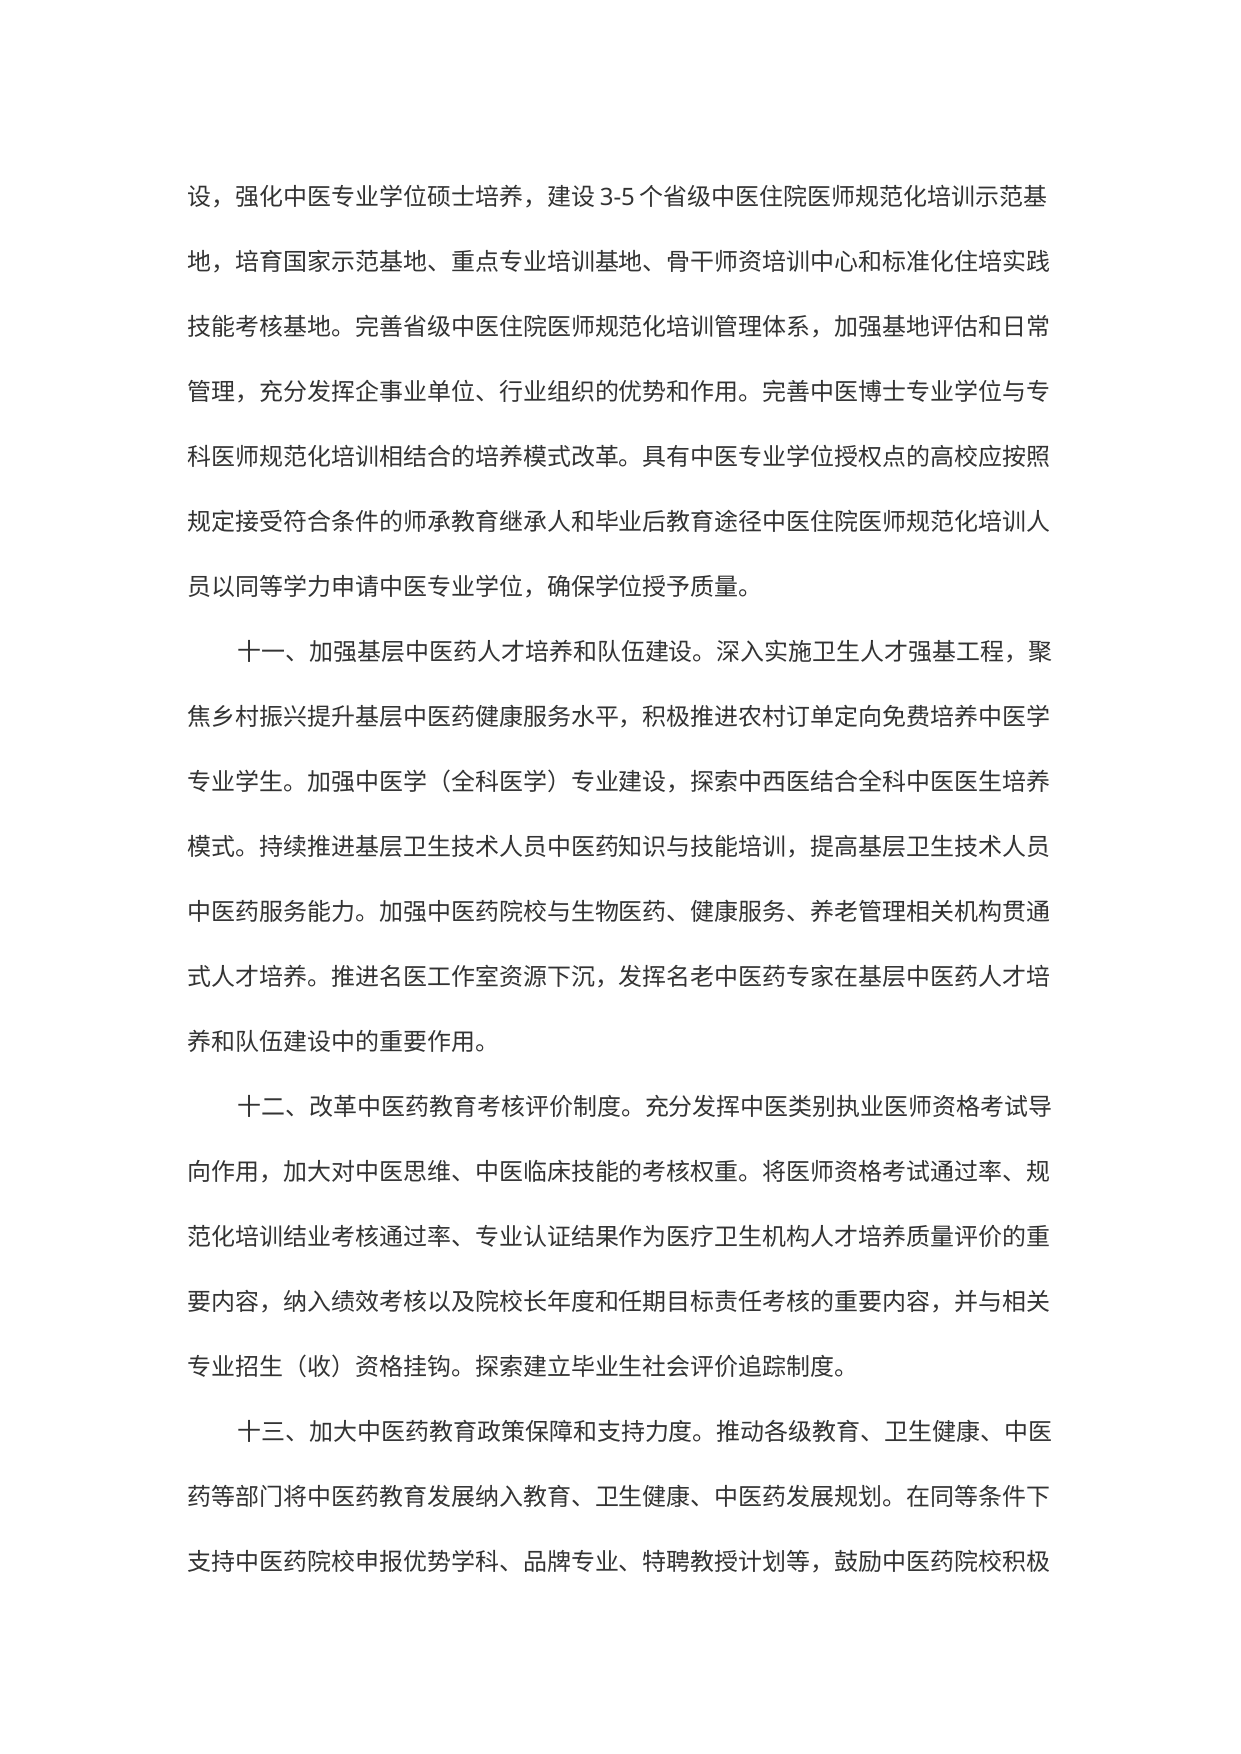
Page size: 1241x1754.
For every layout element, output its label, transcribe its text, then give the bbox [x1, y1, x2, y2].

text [187, 162, 1053, 617]
text 十二、改革中医药教育考核评价制度。充分发挥中医类别执业医师资格考试导向作用，加大对中医思维、中医临床技能的考核权重。将医师资格考试通过率、规范化培训结业考核通过率、专业认证结果作为医疗卫生机构人才培养质量评价的重要内容，纳入绩效考核以及院校长年度和任期目标责任考核的重要内容，并与相关专业招生（收）资格挂钩。探索建立毕业生社会评价追踪制度。 [187, 1072, 1053, 1397]
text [187, 1397, 1053, 1592]
text 十一、加强基层中医药人才培养和队伍建设。深入实施卫生人才强基工程，聚焦乡村振兴提升基层中医药健康服务水平，积极推进农村订单定向免费培养中医学专业学生。加强中医学（全科医学）专业建设，探索中西医结合全科中医医生培养模式。持续推进基层卫生技术人员中医药知识与技能培训，提高基层卫生技术人员中医药服务能力。加强中医药院校与生物医药、健康服务、养老管理相关机构贯通式人才培养。推进名医工作室资源下沉，发挥名老中医药专家在基层中医药人才培养和队伍建设中的重要作用。 [187, 617, 1053, 1072]
